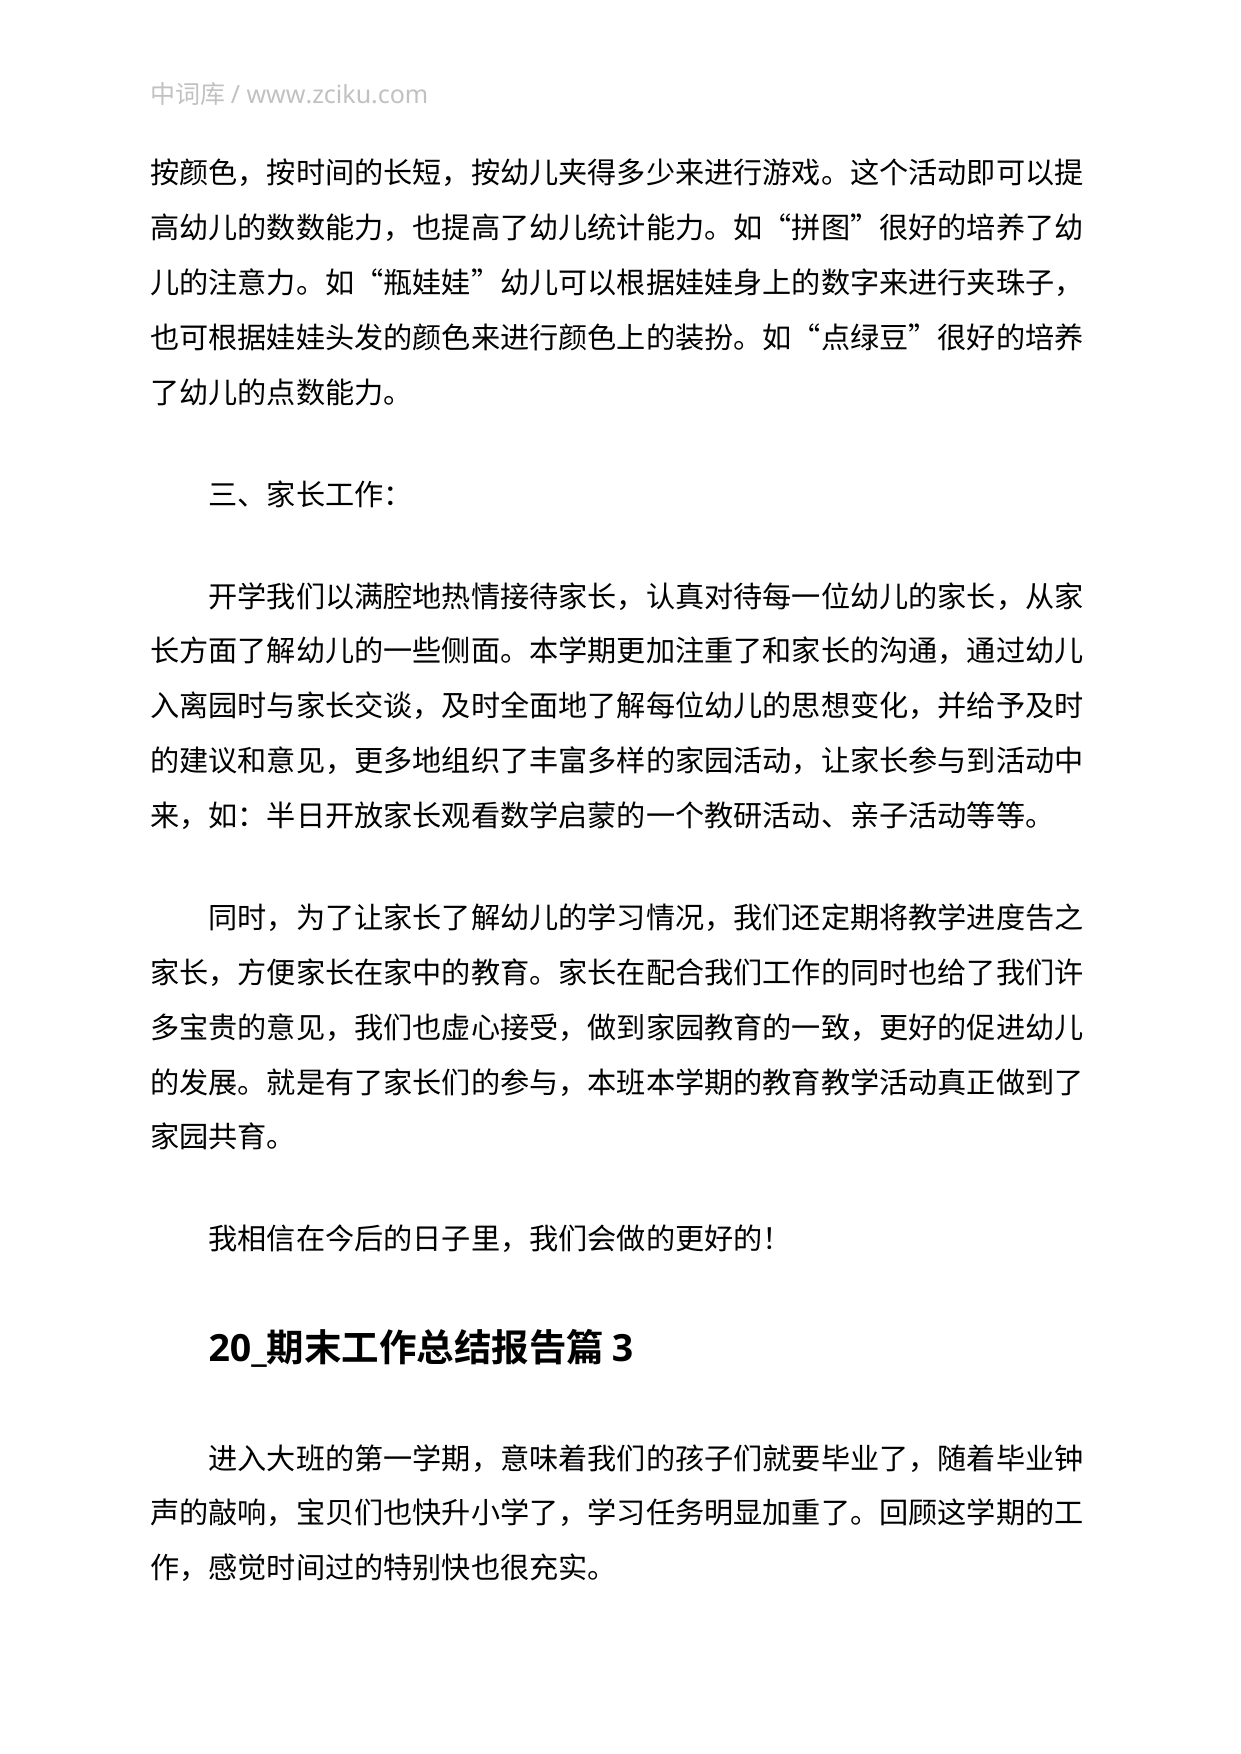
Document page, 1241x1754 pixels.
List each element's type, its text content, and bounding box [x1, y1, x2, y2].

text 开学我们以满腔地热情接待家长，认真对待每一位幼儿的家长，从家长方面了解幼儿的一些侧面。本学期更加注重了和家长的沟通，通过幼儿入离园时与家长交谈，及时全面地了解每位幼儿的思想变化，并给予及时的建议和意见，更多地组织了丰富多样的家园活动，让家长参与到活动中来，如：半日开放家长观看数学启蒙的一个教研活动、亲子活动等等。 [150, 573, 1090, 835]
text 进入大班的第一学期，意味着我们的孩子们就要毕业了，随着毕业钟声的敲响，宝贝们也快升小学了，学习任务明显加重了。回顾这学期的工作，感觉时间过的特别快也很充实。 [150, 1435, 1090, 1587]
text 同时，为了让家长了解幼儿的学习情况，我们还定期将教学进度告之家长，方便家长在家中的教育。家长在配合我们工作的同时也给了我们许多宝贵的意见，我们也虚心接受，做到家园教育的一致，更好的促进幼儿的发展。就是有了家长们的参与，本班本学期的教育教学活动真正做到了家园共育。 [150, 894, 1090, 1156]
text 三、家长工作： [150, 471, 1090, 514]
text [150, 150, 1090, 412]
text 我相信在今后的日子里，我们会做的更好的！ [150, 1216, 1090, 1258]
text 20_期末工作总结报告篇3 [150, 1318, 1090, 1372]
